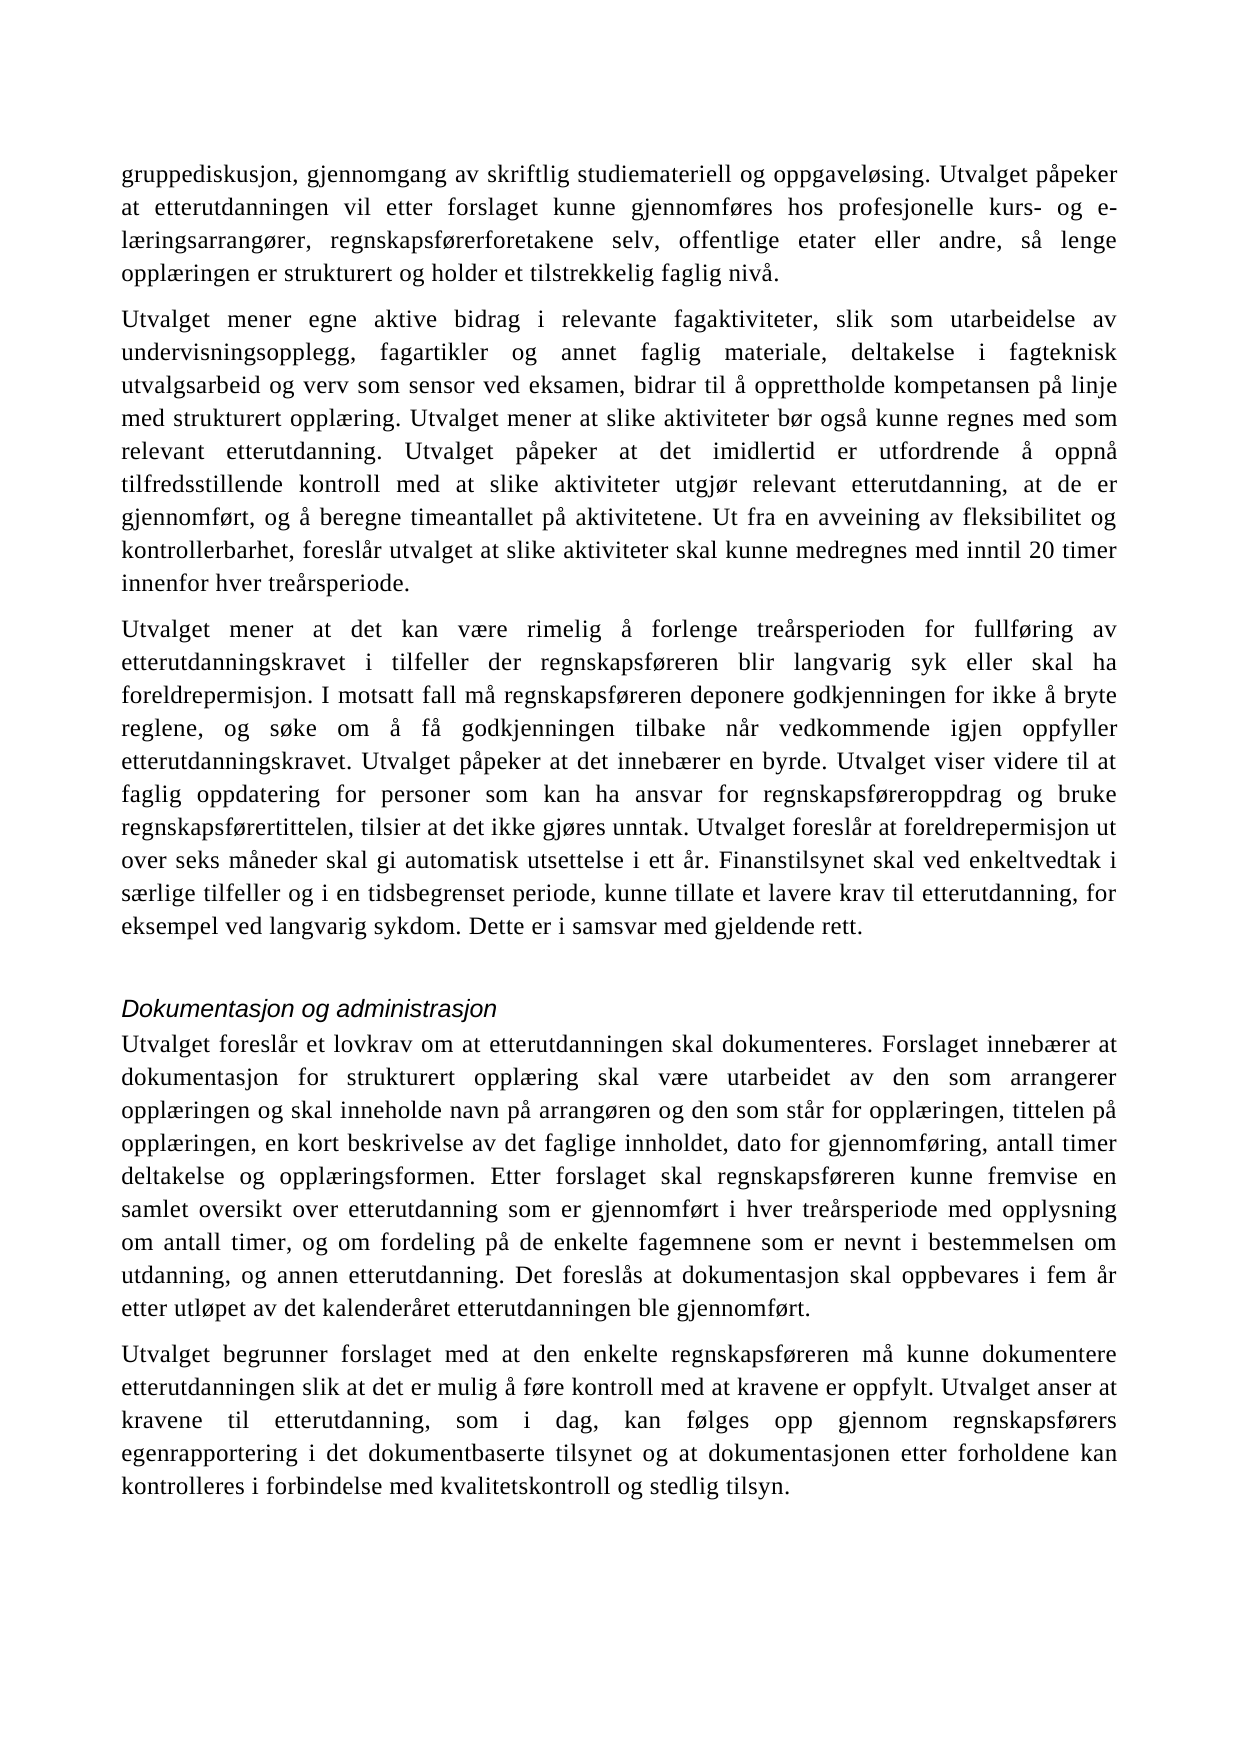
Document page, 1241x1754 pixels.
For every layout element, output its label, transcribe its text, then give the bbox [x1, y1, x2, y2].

text Dokumentasjon og administrasjon [121, 994, 1119, 1023]
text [121, 159, 1119, 287]
text Utvalget mener egne aktive bidrag i relevante fagaktiviteter, slik som utarbeidelse av undervisningsopplegg, fagartikler og annet faglig materiale, deltakelse i fagteknisk utvalgsarbeid og verv som sensor ved eksamen, bidrar til å opprettholde kompetansen på linje med strukturert opplæring. Utvalget mener at slike aktiviteter bør også kunne regnes med som relevant etterutdanning. Utvalget påpeker at det imidlertid er utfordrende å oppnå tilfredsstillende kontroll med at slike aktiviteter utgjør relevant etterutdanning, at de er gjennomført, og å beregne timeantallet på aktivitetene. Ut fra en avveining av fleksibilitet og kontrollerbarhet, foreslår utvalget at slike aktiviteter skal kunne medregnes med inntil 20 timer innenfor hver treårsperiode. [121, 304, 1119, 597]
text Utvalget begrunner forslaget med at den enkelte regnskapsføreren må kunne dokumentere etterutdanningen slik at det er mulig å føre kontroll med at kravene er oppfylt. Utvalget anser at kravene til etterutdanning, som i dag, kan følges opp gjennom regnskapsførers egenrapportering i det dokumentbaserte tilsynet og at dokumentasjonen etter forholdene kan kontrolleres i forbindelse med kvalitetskontroll og stedlig tilsyn. [121, 1339, 1119, 1499]
text Utvalget mener at det kan være rimelig å forlenge treårsperioden for fullføring av etterutdanningskravet i tilfeller der regnskapsføreren blir langvarig syk eller skal ha foreldrepermisjon. I motsatt fall må regnskapsføreren deponere godkjenningen for ikke å bryte reglene, og søke om å få godkjenningen tilbake når vedkommende igjen oppfyller etterutdanningskravet. Utvalget påpeker at det innebærer en byrde. Utvalget viser videre til at faglig oppdatering for personer som kan ha ansvar for regnskapsføreroppdrag og bruke regnskapsførertittelen, tilsier at det ikke gjøres unntak. Utvalget foreslår at foreldrepermisjon ut over seks måneder skal gi automatisk utsettelse i ett år. Finanstilsynet skal ved enkeltvedtak i særlige tilfeller og i en tidsbegrenset periode, kunne tillate et lavere krav til etterutdanning, for eksempel ved langvarig sykdom. Dette er i samsvar med gjeldende rett. [121, 614, 1119, 940]
text Utvalget foreslår et lovkrav om at etterutdanningen skal dokumenteres. Forslaget innebærer at dokumentasjon for strukturert opplæring skal være utarbeidet av den som arrangerer opplæringen og skal inneholde navn på arrangøren og den som står for opplæringen, tittelen på opplæringen, en kort beskrivelse av det faglige innholdet, dato for gjennomføring, antall timer deltakelse og opplæringsformen. Etter forslaget skal regnskapsføreren kunne fremvise en samlet oversikt over etterutdanning som er gjennomført i hver treårsperiode med opplysning om antall timer, og om fordeling på de enkelte fagemnene som er nevnt i bestemmelsen om utdanning, og annen etterutdanning. Det foreslås at dokumentasjon skal oppbevares i fem år etter utløpet av det kalenderåret etterutdanningen ble gjennomført. [121, 1029, 1119, 1322]
